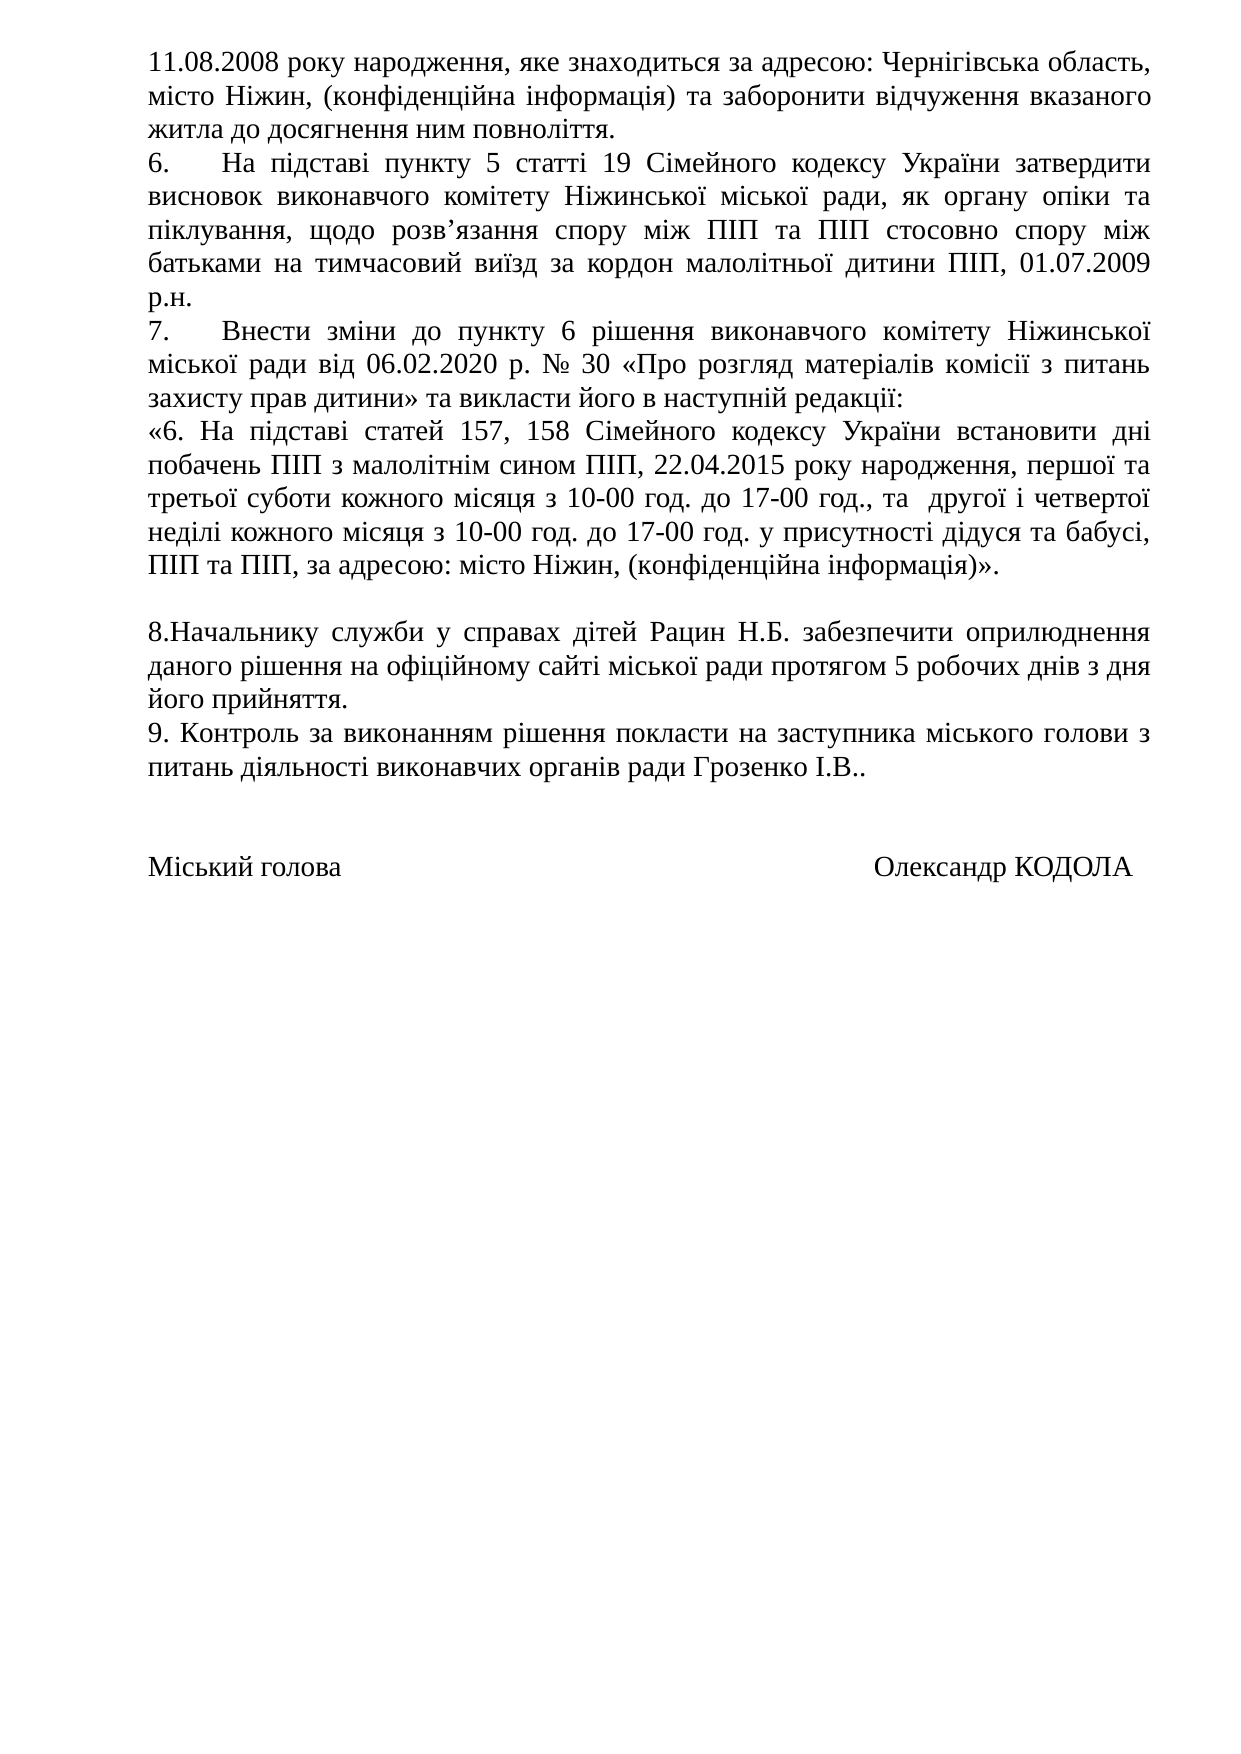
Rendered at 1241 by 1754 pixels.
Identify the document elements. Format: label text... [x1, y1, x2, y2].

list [148, 44, 1152, 145]
text 9. Контроль за виконанням рішення покласти на заступника міського голови з питань діяльності виконавчих органів ради Грозенко І.В.. [148, 715, 1152, 782]
list «6. На підставі статей 157, 158 Сімейного кодексу України встановити дні побачень ПІП з малолітнім сином ПІП, 22.04.2015 року народження, першої та третьої суботи кожного місяця з 10-00 год. до 17-00 год., та другої і четвертої неділі кожного місяця з 10-00 год. до 17-00 год. у присутності дідуся та бабусі, ПІП та ПІП, за адресою: місто Ніжин, (конфіденційна інформація)». [148, 413, 1152, 581]
text 8.Начальнику служби у справах дітей Рацин Н.Б. забезпечити оприлюднення даного рішення на офіційному сайті міської ради протягом 5 робочих днів з дня його прийняття. [148, 614, 1152, 715]
list Внести зміни до пункту 6 рішення виконавчого комітету Ніжинської міської ради від 06.02.2020 р. № 30 «Про розгляд матеріалів комісії з питань захисту прав дитини» та викласти його в наступній редакції: [148, 313, 1152, 413]
list На підставі пункту 5 статті 19 Сімейного кодексу України затвердити висновок виконавчого комітету Ніжинської міської ради, як органу опіки та піклування, щодо розв’язання спору між ПІП та ПІП стосовно спору між батьками на тимчасовий виїзд за кордон малолітньої дитини ПІП, 01.07.2009 р.н. [148, 145, 1152, 313]
text Міський голова Олександр КОДОЛА [148, 849, 1152, 883]
